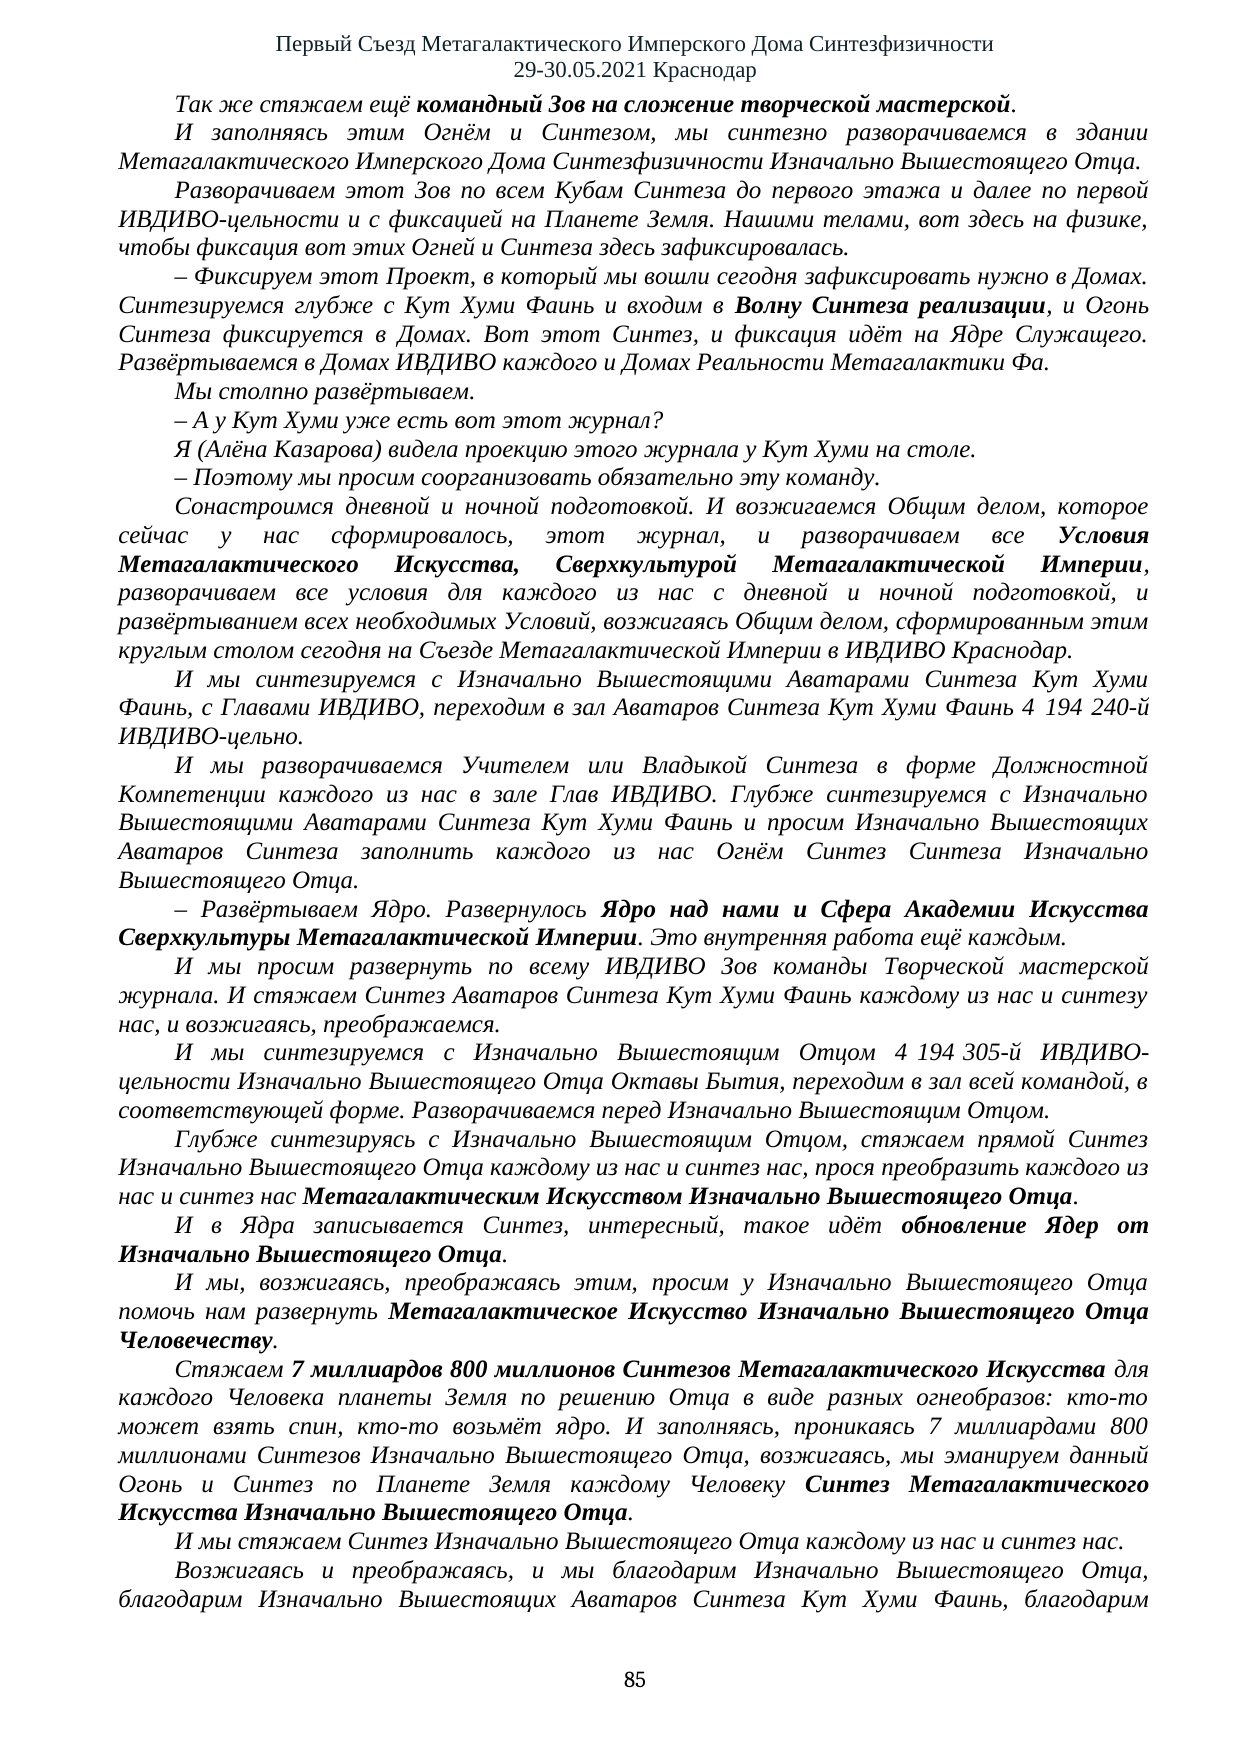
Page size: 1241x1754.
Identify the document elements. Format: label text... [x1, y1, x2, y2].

text И мы стяжаем Синтез Изначально Вышестоящего Отца каждому из нас и синтез нас. [118, 1526, 1152, 1555]
text И мы, возжигаясь, преображаясь этим, просим у Изначально Вышестоящего Отца помочь нам развернуть Метагалактическое Искусство Изначально Вышестоящего Отца Человечеству. [118, 1267, 1152, 1354]
text Разворачиваем этот Зов по всем Кубам Синтеза до первого этажа и далее по первой ИВДИВО-цельности и с фиксацией на Планете Земля. Нашими телами, вот здесь на физике, чтобы фиксация вот этих Огней и Синтеза здесь зафиксировалась. [118, 175, 1152, 261]
text Мы столпно развёртываем. [118, 376, 1152, 405]
text И заполняясь этим Огнём и Синтезом, мы синтезно разворачиваемся в здании Метагалактического Имперского Дома Синтезфизичности Изначально Вышестоящего Отца. [118, 117, 1152, 175]
text – Развёртываем Ядро. Развернулось Ядро над нами и Сфера Академии Искусства Сверхкультуры Метагалактической Империи. Это внутренняя работа ещё каждым. [118, 894, 1152, 951]
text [118, 1555, 1152, 1612]
text Сонастроимся дневной и ночной подготовкой. И возжигаемся Общим делом, которое сейчас у нас сформировалось, этот журнал, и разворачиваем все Условия Метагалактического Искусства, Сверхкультурой Метагалактической Империи, разворачиваем все условия для каждого из нас с дневной и ночной подготовкой, и развёртыванием всех необходимых Условий, возжигаясь Общим делом, сформированным этим круглым столом сегодня на Съезде Метагалактической Империи в ИВДИВО Краснодар. [118, 491, 1152, 664]
text И мы синтезируемся с Изначально Вышестоящим Отцом 4 194 305-й ИВДИВО-цельности Изначально Вышестоящего Отца Октавы Бытия, переходим в зал всей командой, в соответствующей форме. Разворачиваемся перед Изначально Вышестоящим Отцом. [118, 1037, 1152, 1124]
text Стяжаем 7 миллиардов 800 миллионов Синтезов Метагалактического Искусства для каждого Человека планеты Земля по решению Отца в виде разных огнеобразов: кто-то может взять спин, кто-то возьмёт ядро. И заполняясь, проникаясь 7 миллиардами 800 миллионами Синтезов Изначально Вышестоящего Отца, возжигаясь, мы эманируем данный Огонь и Синтез по Планете Земля каждому Человеку Синтез Метагалактического Искусства Изначально Вышестоящего Отца. [118, 1354, 1152, 1526]
text – Поэтому мы просим соорганизовать обязательно эту команду. [118, 462, 1152, 491]
text Так же стяжаем ещё командный Зов на сложение творческой мастерской. [118, 89, 1152, 117]
text И мы просим развернуть по всему ИВДИВО Зов команды Творческой мастерской журнала. И стяжаем Синтез Аватаров Синтеза Кут Хуми Фаинь каждому из нас и синтезу нас, и возжигаясь, преображаемся. [118, 951, 1152, 1037]
text Глубже синтезируясь с Изначально Вышестоящим Отцом, стяжаем прямой Синтез Изначально Вышестоящего Отца каждому из нас и синтез нас, прося преобразить каждого из нас и синтез нас Метагалактическим Искусством Изначально Вышестоящего Отца. [118, 1124, 1152, 1210]
text И мы разворачиваемся Учителем или Владыкой Синтеза в форме Должностной Компетенции каждого из нас в зале Глав ИВДИВО. Глубже синтезируемся с Изначально Вышестоящими Аватарами Синтеза Кут Хуми Фаинь и просим Изначально Вышестоящих Аватаров Синтеза заполнить каждого из нас Огнём Синтез Синтеза Изначально Вышестоящего Отца. [118, 750, 1152, 894]
text – А у Кут Хуми уже есть вот этот журнал? [118, 405, 1152, 434]
text – Фиксируем этот Проект, в который мы вошли сегодня зафиксировать нужно в Домах. Синтезируемся глубже с Кут Хуми Фаинь и входим в Волну Синтеза реализации, и Огонь Синтеза фиксируется в Домах. Вот этот Синтез, и фиксация идёт на Ядре Служащего. Развёртываемся в Домах ИВДИВО каждого и Домах Реальности Метагалактики Фа. [118, 261, 1152, 376]
text И в Ядра записывается Синтез, интересный, такое идёт обновление Ядер от Изначально Вышестоящего Отца. [118, 1210, 1152, 1267]
text Я (Алёна Казарова) видела проекцию этого журнала у Кут Хуми на столе. [118, 434, 1152, 462]
text И мы синтезируемся с Изначально Вышестоящими Аватарами Синтеза Кут Хуми Фаинь, с Главами ИВДИВО, переходим в зал Аватаров Синтеза Кут Хуми Фаинь 4 194 240-й ИВДИВО-цельно. [118, 664, 1152, 750]
